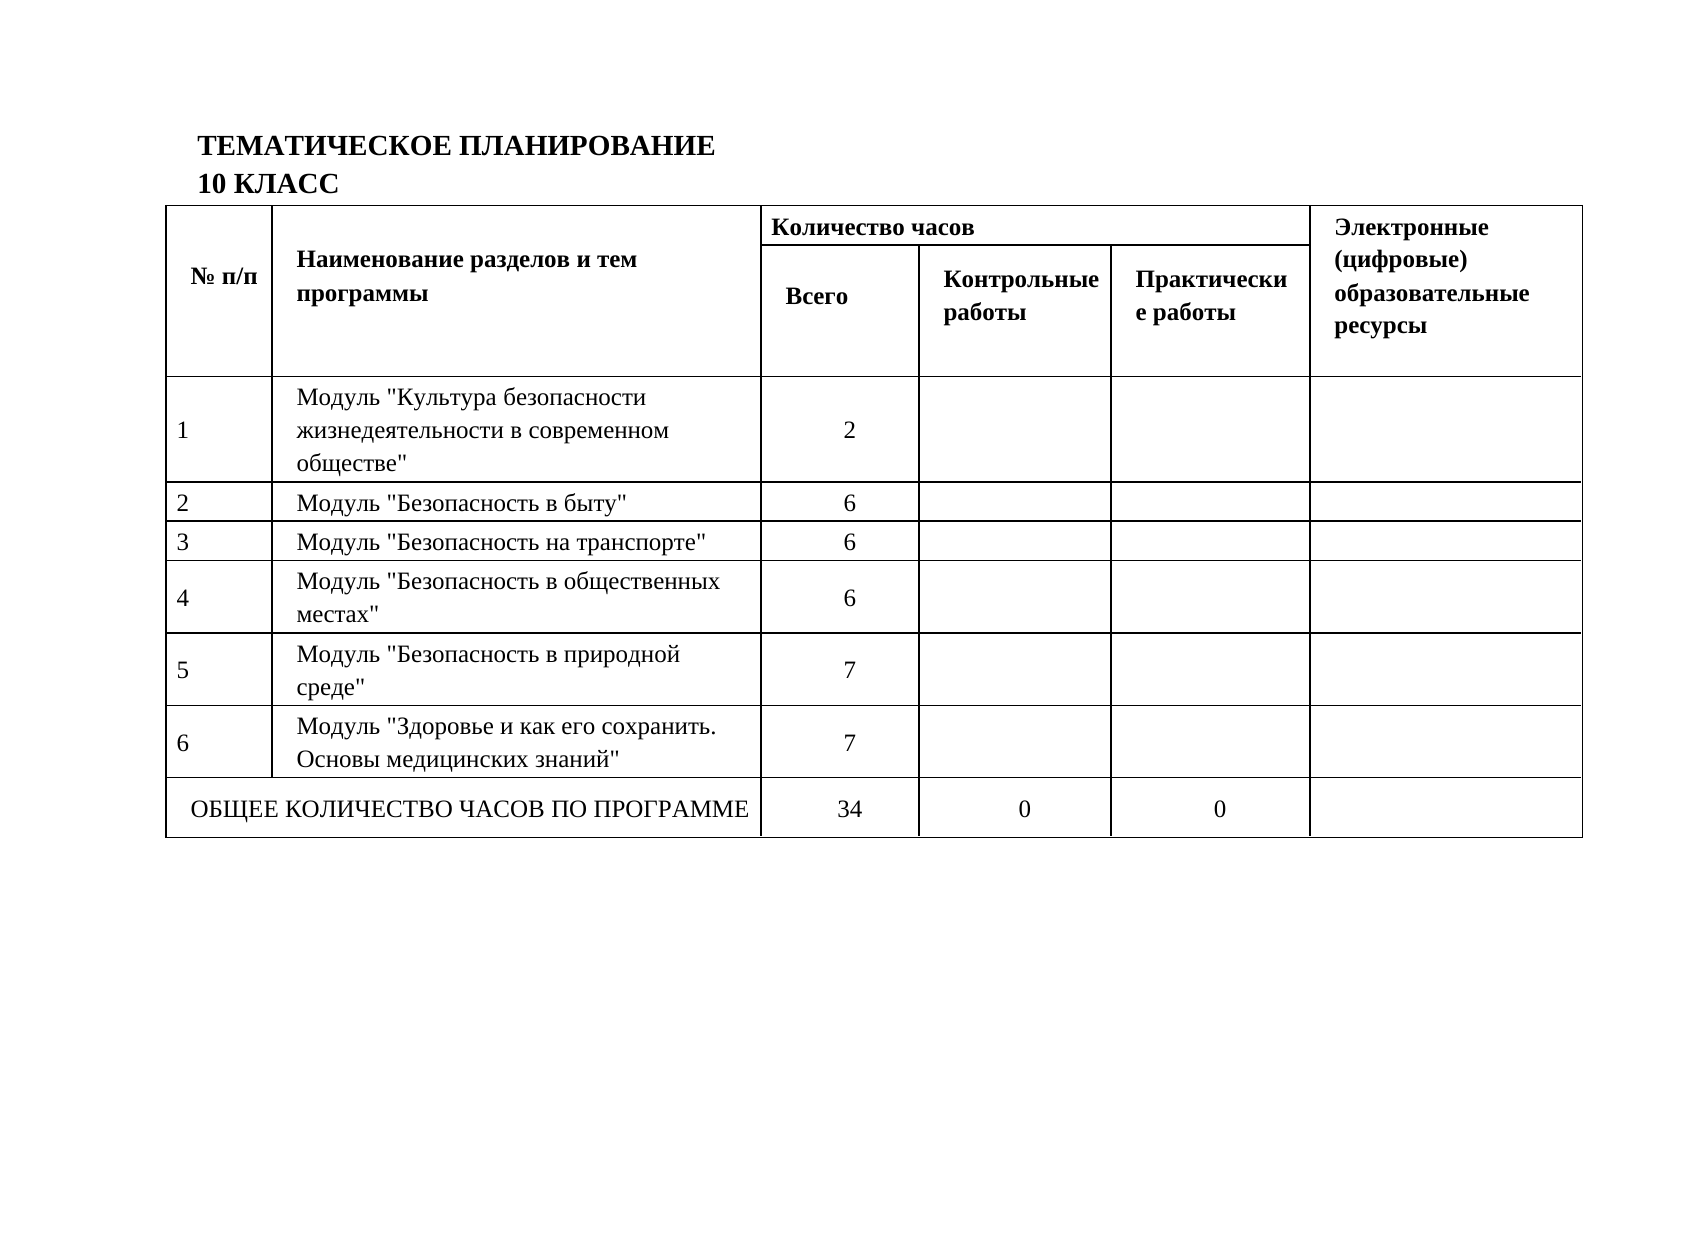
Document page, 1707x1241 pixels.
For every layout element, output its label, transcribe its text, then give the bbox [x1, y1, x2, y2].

table_cell 3 [167, 522, 271, 560]
table_cell [1311, 560, 1582, 632]
table_cell Модуль "Безопасность в природной среде" [273, 634, 760, 704]
table_cell [920, 377, 1110, 481]
table_cell [1112, 522, 1309, 560]
table_cell 0 [920, 778, 1110, 836]
table_cell [1112, 377, 1309, 481]
table_header Наименование разделов и тем программы [273, 206, 760, 376]
table_cell ОБЩЕЕ КОЛИЧЕСТВО ЧАСОВ ПО ПРОГРАММЕ [167, 778, 760, 836]
table_cell Модуль "Безопасность в общественных местах" [273, 561, 760, 632]
table_header Количество часов [762, 206, 1309, 244]
table_cell 2 [762, 377, 918, 481]
table_cell [1311, 520, 1582, 560]
table_cell 4 [167, 561, 271, 632]
table_cell [1112, 706, 1309, 777]
table_cell 5 [167, 634, 271, 704]
table_cell Модуль "Культура безопасности жизнедеятельности в современном обществе" [273, 377, 760, 481]
table_cell Практические работы [1112, 246, 1309, 376]
text ТЕМАТИЧЕСКОЕ ПЛАНИРОВАНИЕ [190, 128, 1618, 161]
table_cell Модуль "Здоровье и как его сохранить. Основы медицинских знаний" [273, 706, 760, 777]
table_cell [1311, 481, 1582, 520]
table_cell Контрольные работы [920, 246, 1110, 376]
table_cell 6 [762, 561, 918, 632]
table_cell 34 [762, 778, 918, 836]
table_cell [1311, 376, 1582, 481]
table_cell [920, 706, 1110, 777]
table_cell [920, 634, 1110, 704]
table_header Электронные (цифровые) образовательные ресурсы [1311, 206, 1582, 376]
table_cell 6 [762, 483, 918, 520]
table_cell 6 [762, 522, 918, 560]
table_cell [1311, 632, 1582, 704]
table_cell 7 [762, 634, 918, 704]
table_cell Всего [762, 246, 918, 376]
table_cell 7 [762, 706, 918, 777]
table_cell [920, 522, 1110, 560]
table_cell [1112, 634, 1309, 704]
table_cell Модуль "Безопасность на транспорте" [273, 522, 760, 560]
table_cell 0 [1112, 778, 1309, 836]
table_cell [1311, 777, 1582, 836]
text 10 КЛАСС [190, 166, 1618, 200]
table_cell [920, 483, 1110, 520]
table_cell 6 [167, 706, 271, 777]
table_cell [1311, 705, 1582, 777]
table_cell [920, 561, 1110, 632]
table_cell 1 [167, 377, 271, 481]
table_cell 2 [167, 483, 271, 520]
table_header № п/п [167, 206, 271, 376]
table_cell [1112, 561, 1309, 632]
table_cell Модуль "Безопасность в быту" [273, 483, 760, 520]
table_cell [1112, 483, 1309, 520]
